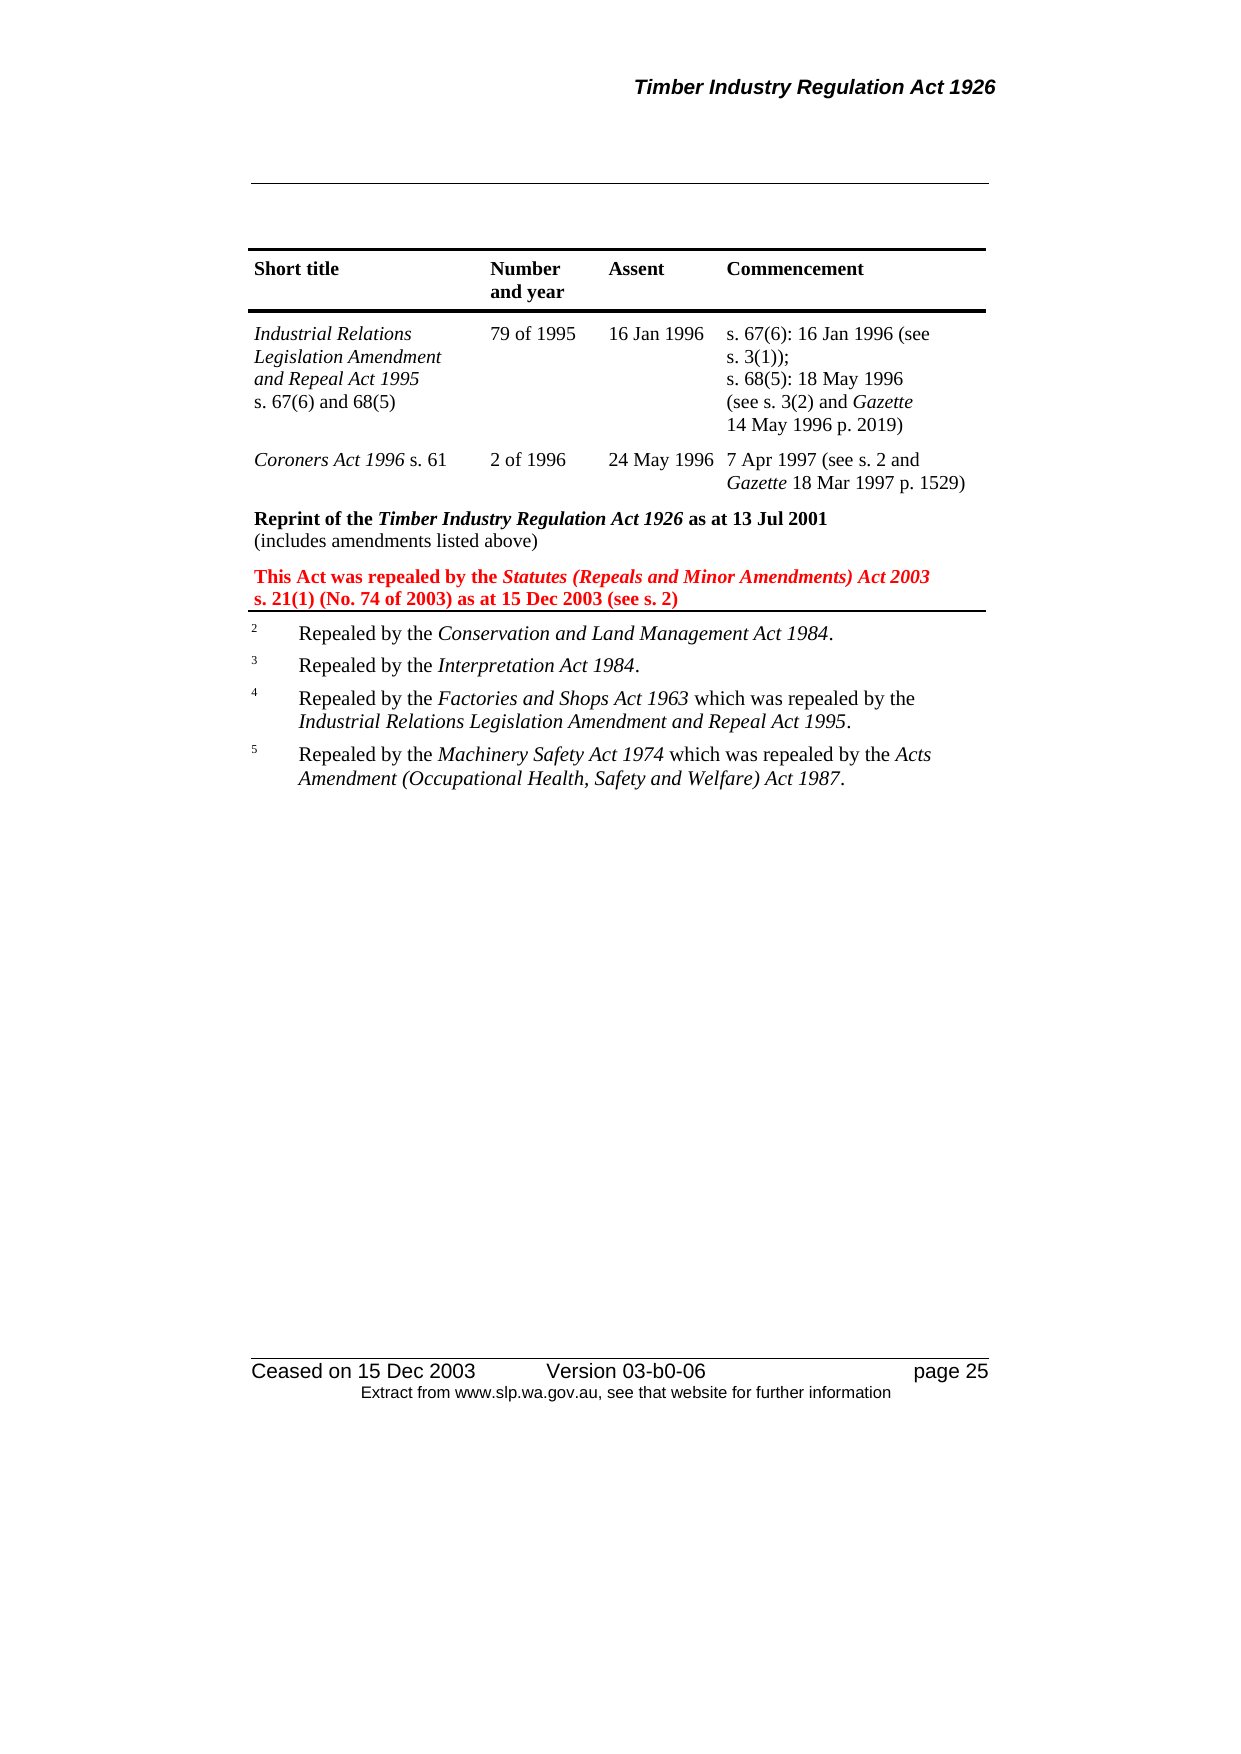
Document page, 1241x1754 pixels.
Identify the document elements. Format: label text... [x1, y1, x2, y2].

text 5 Repealed by the Machinery Safety Act 1974 which was repealed by the Acts Amendment (Occupational Health, Safety and Welfare) Act 1987. [251, 742, 989, 790]
table_cell Coroners Act 1996 s. 61 [248, 436, 484, 494]
table_header Number and year [484, 251, 602, 309]
table_cell 79 of 1995 [484, 313, 602, 436]
table_header Assent [603, 251, 721, 309]
text 3 Repealed by the Interpretation Act 1984. [251, 653, 989, 677]
table_cell Industrial Relations Legislation Amendment and Repeal Act 1995 s. 67(6) and 68(5) [248, 313, 484, 436]
table_header Short title [248, 251, 484, 309]
table_cell s. 67(6): 16 Jan 1996 (see s. 3(1)); s. 68(5): 18 May 1996 (see s. 3(2) and Gazette 14 May 1996 p. 2019) [721, 313, 986, 436]
text 4 Repealed by the Factories and Shops Act 1963 which was repealed by the Industrial Relations Legislation Amendment and Repeal Act 1995. [251, 685, 989, 733]
table_cell 7 Apr 1997 (see s. 2 and Gazette 18 Mar 1997 p. 1529) [721, 436, 986, 494]
table_cell 24 May 1996 [603, 436, 721, 494]
table_header Commencement [721, 251, 986, 309]
text 2 Repealed by the Conservation and Land Management Act 1984. [251, 621, 989, 645]
table_cell This Act was repealed by the Statutes (Repeals and Minor Amendments) Act 2003 s. 21(1) (No. 74 of 2003) as at 15 Dec 2003 (see s. 2) [248, 552, 986, 610]
table_cell Reprint of the Timber Industry Regulation Act 1926 as at 13 Jul 2001 (includes amendments listed above) [248, 494, 986, 552]
table_cell 16 Jan 1996 [603, 313, 721, 436]
table_cell 2 of 1996 [484, 436, 602, 494]
